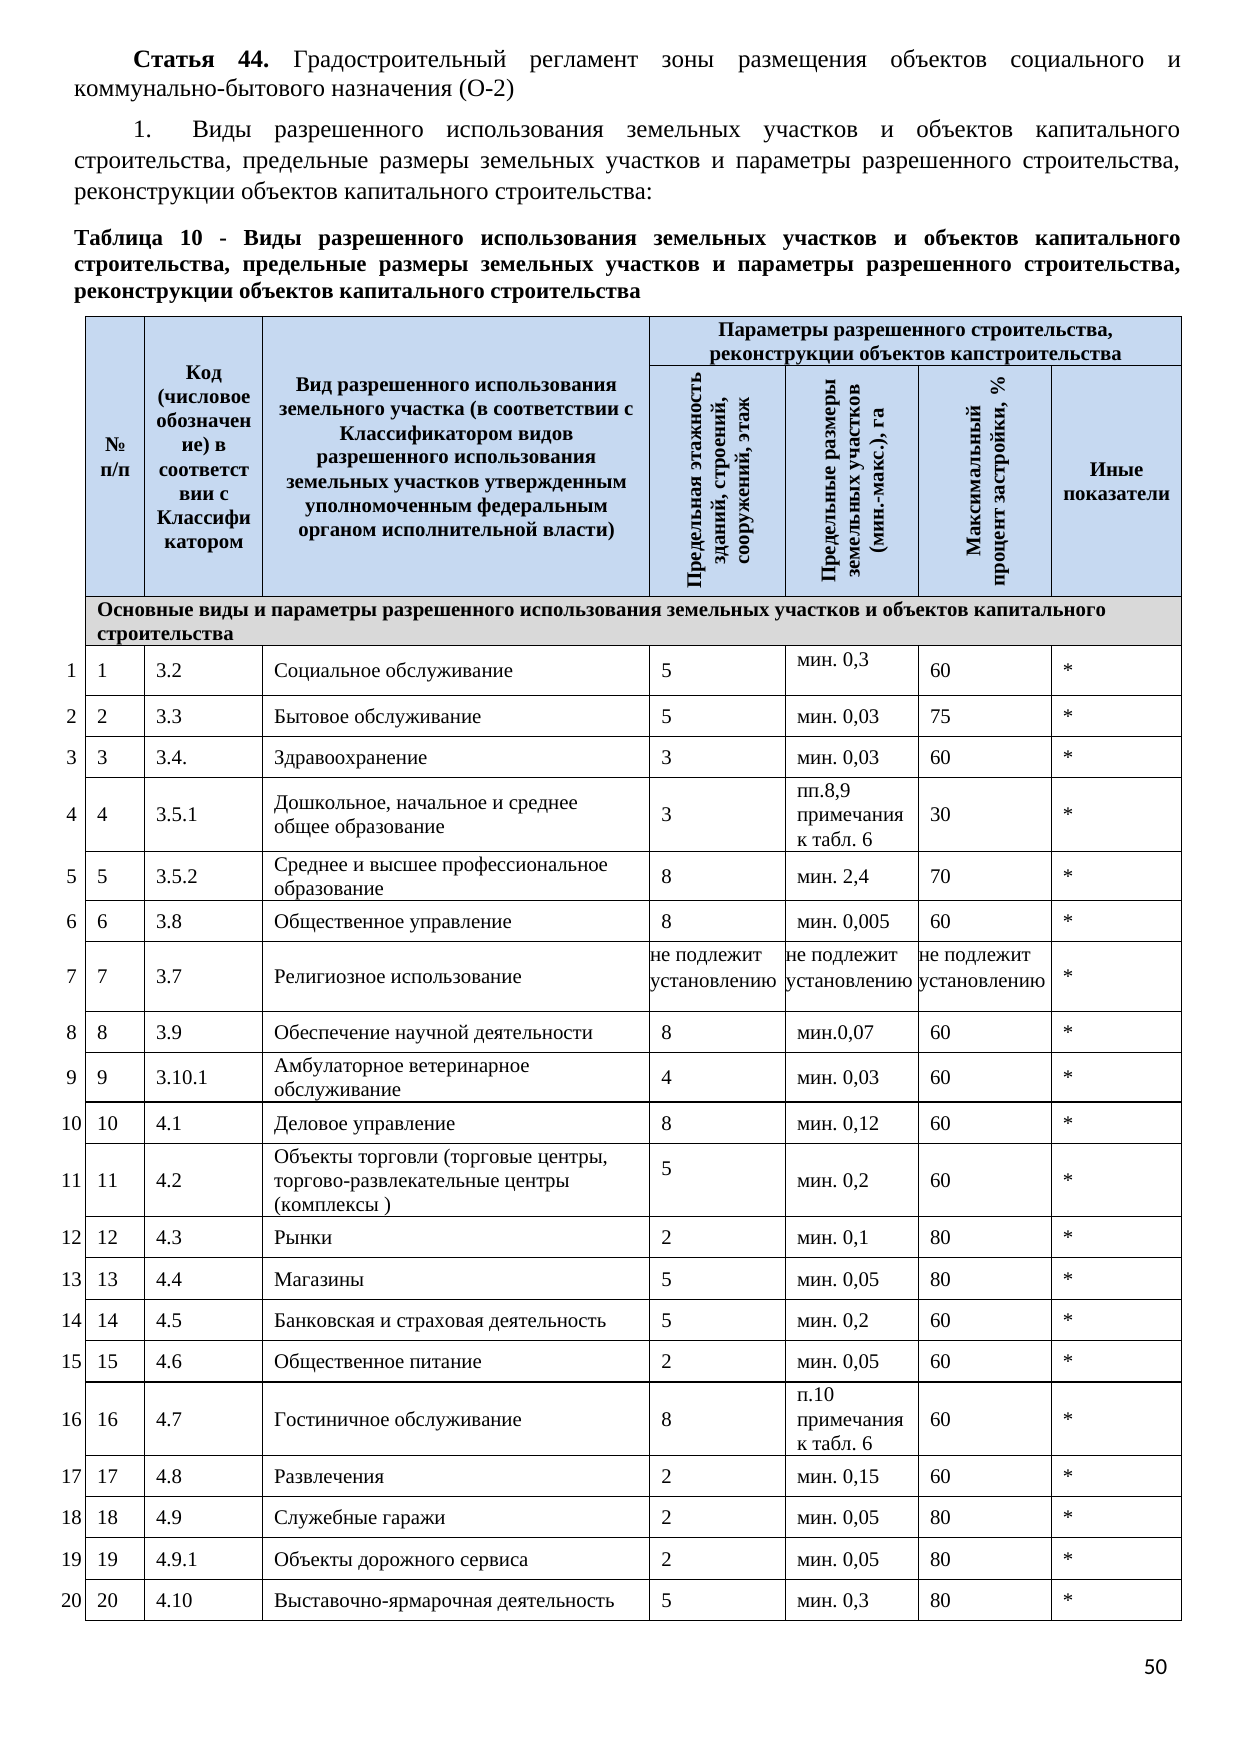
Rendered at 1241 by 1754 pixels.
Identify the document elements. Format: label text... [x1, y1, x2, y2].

table_cell 60 [919, 1144, 1051, 1216]
table_cell 16 [86, 1383, 144, 1454]
table_cell Максимальный процент застройки, % [919, 366, 1051, 596]
table_cell 60 [919, 1300, 1051, 1340]
table_cell 60 [919, 737, 1051, 777]
table_cell Основные виды и параметры разрешенного использования земельных участков и объектов капитального строительства [86, 597, 1181, 645]
table_cell 1 [86, 646, 144, 694]
table_cell 13 [86, 1258, 144, 1299]
table_cell 3.2 [145, 646, 262, 694]
table_cell 3 [650, 737, 785, 777]
table_cell Банковская и страховая деятельность [263, 1300, 649, 1340]
table_cell 9 [86, 1053, 144, 1101]
table_cell 17 [86, 1456, 144, 1496]
table_cell 80 [919, 1497, 1051, 1537]
table_cell мин. 0,03 [786, 696, 918, 736]
table_cell 4.2 [145, 1144, 262, 1216]
text Статья 44. Градостроительный регламент зоны размещения объектов социального и коммунально-бытового назначения (О-2) [74, 44, 1181, 102]
table_cell 3 [650, 778, 785, 851]
table_cell Развлечения [263, 1456, 649, 1496]
table_cell 8 [650, 1103, 785, 1143]
table_cell 8 [650, 1383, 785, 1454]
table_cell 5 [650, 1580, 785, 1620]
table_cell мин. 0,2 [786, 1300, 918, 1340]
table_header Код (числовое обозначение) в соответствии с Классификатором [145, 317, 262, 596]
table_cell мин.0,07 [786, 1012, 918, 1052]
table_cell Среднее и высшее профессиональное образование [263, 852, 649, 900]
table_cell 4 [86, 778, 144, 851]
table_cell 80 [919, 1217, 1051, 1257]
table_cell 10 [86, 1103, 144, 1143]
table_cell Здравоохранение [263, 737, 649, 777]
table_cell Служебные гаражи [263, 1497, 649, 1537]
table_cell 60 [919, 1053, 1051, 1101]
table_cell * [1052, 1383, 1181, 1454]
table_cell 5 [650, 1144, 785, 1216]
table_cell 2 [650, 1341, 785, 1381]
table_cell * [1052, 1456, 1181, 1496]
table_cell 5 [86, 852, 144, 900]
table_cell 3.9 [145, 1012, 262, 1052]
table_cell * [1052, 1053, 1181, 1101]
table_cell 80 [919, 1580, 1051, 1620]
table_cell не подлежит установлению [786, 942, 918, 1011]
table_cell * [1052, 1341, 1181, 1381]
table_cell 4.9.1 [145, 1538, 262, 1579]
table_cell 3.7 [145, 942, 262, 1011]
table_cell * [1052, 1497, 1181, 1537]
table_cell мин. 0,05 [786, 1538, 918, 1579]
table_cell 2 [86, 696, 144, 736]
table_cell 60 [919, 1341, 1051, 1381]
table_cell пп.8,9 примечания к табл. 6 [786, 778, 918, 851]
table_cell 80 [919, 1258, 1051, 1299]
table_cell Объекты торговли (торговые центры, торгово-развлекательные центры (комплексы ) [263, 1144, 649, 1216]
table_cell 3 [86, 737, 144, 777]
table_cell не подлежит установлению [919, 942, 1051, 1011]
table_cell п.10 примечания к табл. 6 [786, 1383, 918, 1454]
table_cell мин. 0,3 [786, 1580, 918, 1620]
table_cell 5 [650, 696, 785, 736]
table_cell * [1052, 1300, 1181, 1340]
table_cell 5 [650, 1258, 785, 1299]
table_cell * [1052, 1144, 1181, 1216]
table_cell 5 [650, 1300, 785, 1340]
table_header № п/п [86, 317, 144, 596]
table_cell 18 [86, 1497, 144, 1537]
table_cell * [1052, 737, 1181, 777]
table_cell мин. 0,1 [786, 1217, 918, 1257]
table_cell * [1052, 778, 1181, 851]
table_cell мин. 0,3 [786, 646, 918, 694]
table_cell 2 [650, 1497, 785, 1537]
table_cell 2 [650, 1538, 785, 1579]
table_cell мин. 0,03 [786, 737, 918, 777]
table_cell 8 [650, 1012, 785, 1052]
table_cell 5 [650, 646, 785, 694]
table_cell 8 [86, 1012, 144, 1052]
table_cell * [1052, 901, 1181, 941]
table_cell 4.9 [145, 1497, 262, 1537]
table_cell 14 [86, 1300, 144, 1340]
table_cell 3.5.1 [145, 778, 262, 851]
table_cell мин. 0,12 [786, 1103, 918, 1143]
table_cell мин. 0,05 [786, 1258, 918, 1299]
table_cell 8 [650, 852, 785, 900]
table_cell * [1052, 1258, 1181, 1299]
table_cell 6 [86, 901, 144, 941]
table_cell 4.4 [145, 1258, 262, 1299]
table_cell мин. 0,05 [786, 1341, 918, 1381]
list Виды разрешенного использования земельных участков и объектов капитального строительства, предельные размеры земельных участков и параметры разрешенного строительства, реконструкции объектов капитального строительства: [74, 114, 1181, 205]
table_cell 70 [919, 852, 1051, 900]
table_cell 2 [650, 1456, 785, 1496]
table_cell 4.5 [145, 1300, 262, 1340]
table_cell 4.6 [145, 1341, 262, 1381]
table_cell * [1052, 646, 1181, 694]
table_cell не подлежит установлению [650, 942, 785, 1011]
table_cell 60 [919, 1012, 1051, 1052]
table_cell Предельная этажность зданий, строений, сооружений, этаж [650, 366, 785, 596]
table_cell Социальное обслуживание [263, 646, 649, 694]
table_cell Общественное управление [263, 901, 649, 941]
table_cell Объекты дорожного сервиса [263, 1538, 649, 1579]
table_cell * [1052, 696, 1181, 736]
table_cell * [1052, 1538, 1181, 1579]
table_cell 3.4. [145, 737, 262, 777]
table_cell 3.10.1 [145, 1053, 262, 1101]
table_cell * [1052, 1580, 1181, 1620]
table_cell 3.3 [145, 696, 262, 736]
table_cell * [1052, 852, 1181, 900]
table_cell мин. 0,15 [786, 1456, 918, 1496]
table_cell * [1052, 1103, 1181, 1143]
table_cell Иные показатели [1052, 366, 1181, 596]
table_cell 3.8 [145, 901, 262, 941]
table_cell Выставочно-ярмарочная деятельность [263, 1580, 649, 1620]
table_cell 4.1 [145, 1103, 262, 1143]
table_cell 2 [650, 1217, 785, 1257]
table_cell 4.8 [145, 1456, 262, 1496]
table_cell * [1052, 942, 1181, 1011]
table_cell 60 [919, 1383, 1051, 1454]
table_cell 30 [919, 778, 1051, 851]
table_cell 60 [919, 646, 1051, 694]
table_cell 12 [86, 1217, 144, 1257]
table_header Вид разрешенного использования земельного участка (в соответствии с Классификатором видов разрешенного использования земельных участков утвержденным уполномоченным федеральным органом исполнительной власти) [263, 317, 649, 596]
table_cell 8 [650, 901, 785, 941]
table_cell Общественное питание [263, 1341, 649, 1381]
table_cell * [1052, 1012, 1181, 1052]
table_cell 3.5.2 [145, 852, 262, 900]
table_cell Деловое управление [263, 1103, 649, 1143]
table_cell 11 [86, 1144, 144, 1216]
table_header Параметры разрешенного строительства, реконструкции объектов капстроительства [650, 317, 1181, 365]
table_cell * [1052, 1217, 1181, 1257]
table_cell 60 [919, 1456, 1051, 1496]
table_cell 4.7 [145, 1383, 262, 1454]
table_cell 4 [650, 1053, 785, 1101]
table_cell Дошкольное, начальное и среднее общее образование [263, 778, 649, 851]
table_cell мин. 0,005 [786, 901, 918, 941]
table_cell Рынки [263, 1217, 649, 1257]
table_cell 60 [919, 901, 1051, 941]
table_cell Гостиничное обслуживание [263, 1383, 649, 1454]
table_cell мин. 0,05 [786, 1497, 918, 1537]
table_cell 19 [86, 1538, 144, 1579]
table_cell мин. 0,2 [786, 1144, 918, 1216]
table_cell Магазины [263, 1258, 649, 1299]
table_cell мин. 2,4 [786, 852, 918, 900]
table_cell 80 [919, 1538, 1051, 1579]
text Таблица 10 - Виды разрешенного использования земельных участков и объектов капитального строительства, предельные размеры земельных участков и параметры разрешенного строительства, реконструкции объектов капитального строительства [74, 224, 1181, 303]
table_cell 4.3 [145, 1217, 262, 1257]
table_cell 75 [919, 696, 1051, 736]
table_cell Обеспечение научной деятельности [263, 1012, 649, 1052]
table_cell 20 [86, 1580, 144, 1620]
table_cell Религиозное использование [263, 942, 649, 1011]
table_cell 60 [919, 1103, 1051, 1143]
table_cell Бытовое обслуживание [263, 696, 649, 736]
table_cell 4.10 [145, 1580, 262, 1620]
table_cell Предельные размеры земельных участков (мин.-макс.), га [786, 366, 918, 596]
table_cell 7 [86, 942, 144, 1011]
table_cell Амбулаторное ветеринарное обслуживание [263, 1053, 649, 1101]
table_cell 15 [86, 1341, 144, 1381]
table_cell мин. 0,03 [786, 1053, 918, 1101]
